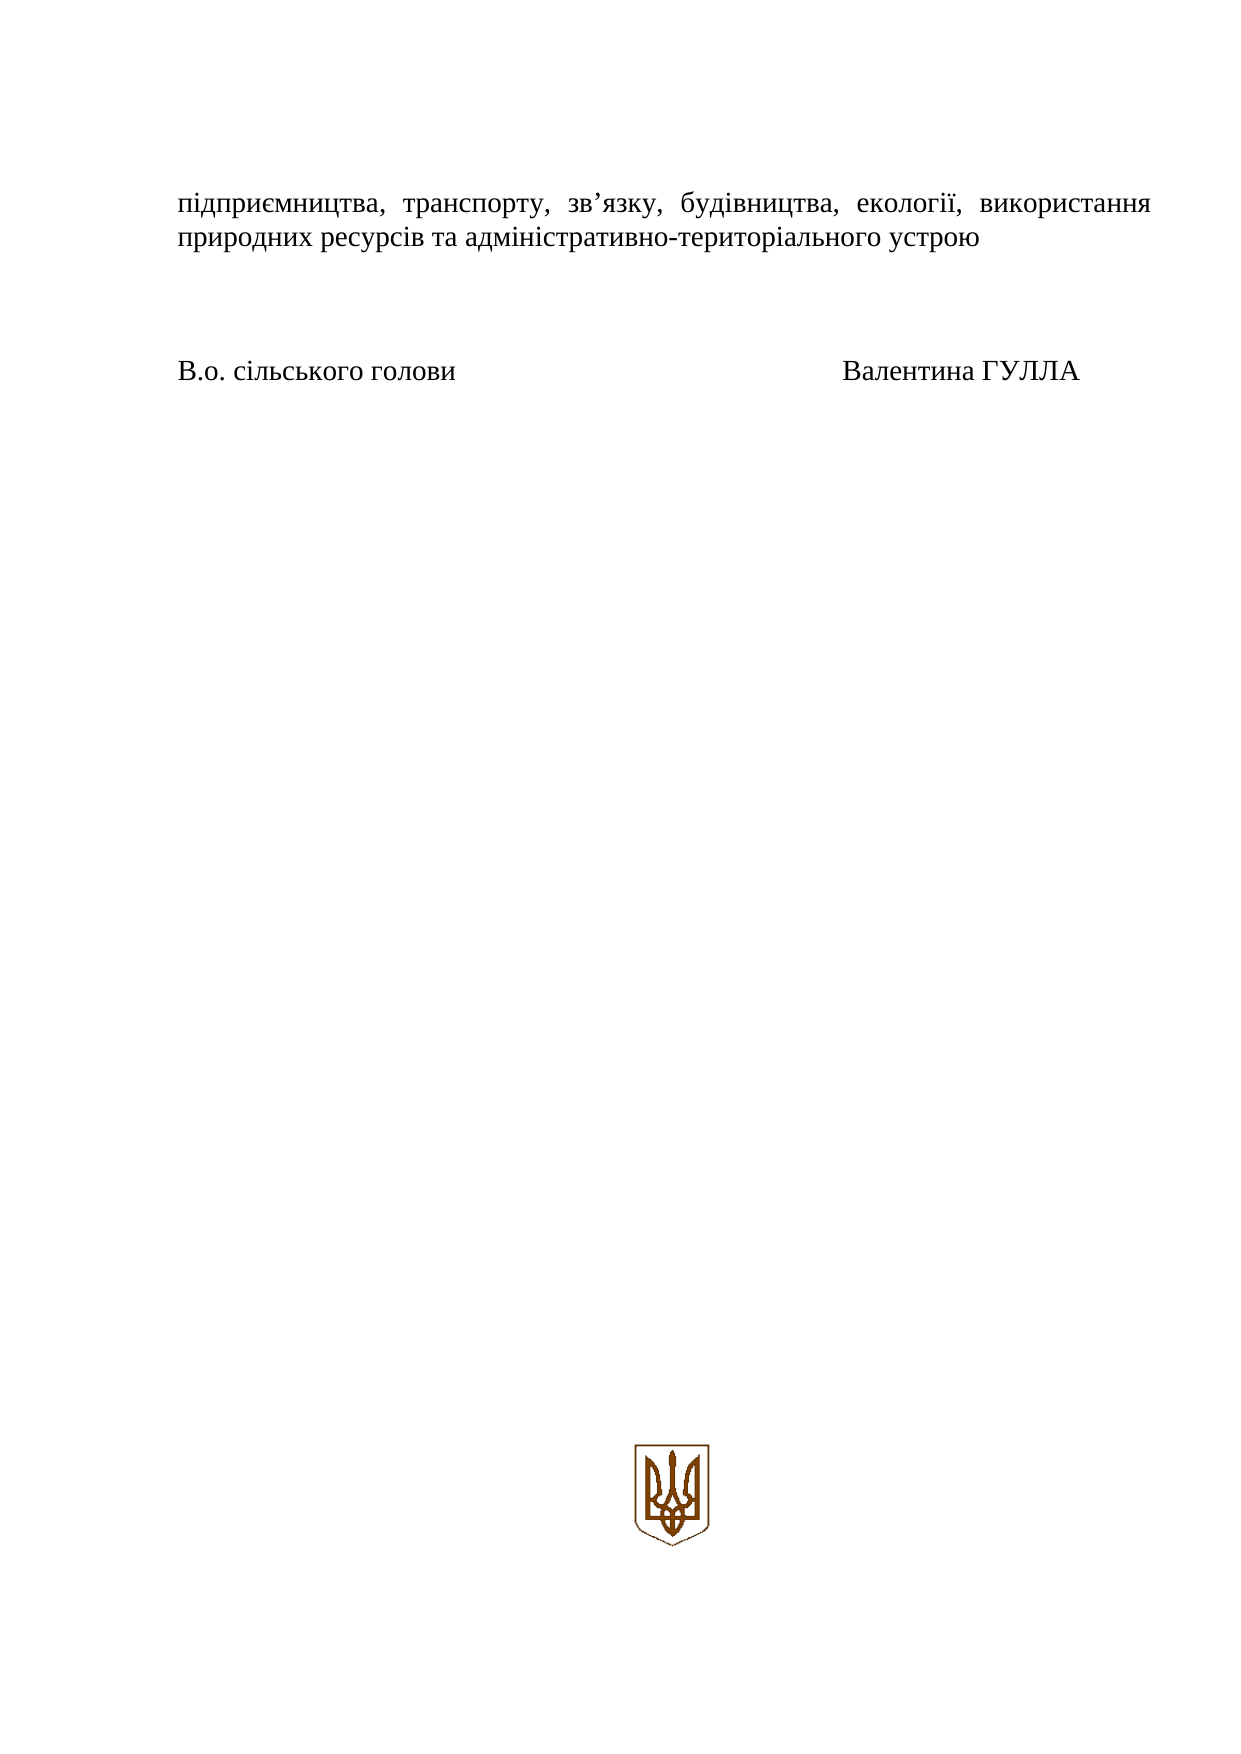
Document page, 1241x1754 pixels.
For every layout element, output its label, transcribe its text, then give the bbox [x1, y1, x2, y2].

picture [627, 1438, 717, 1552]
text В.о. сільського голови Валентина ГУЛЛА [177, 353, 1152, 387]
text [177, 185, 1152, 252]
